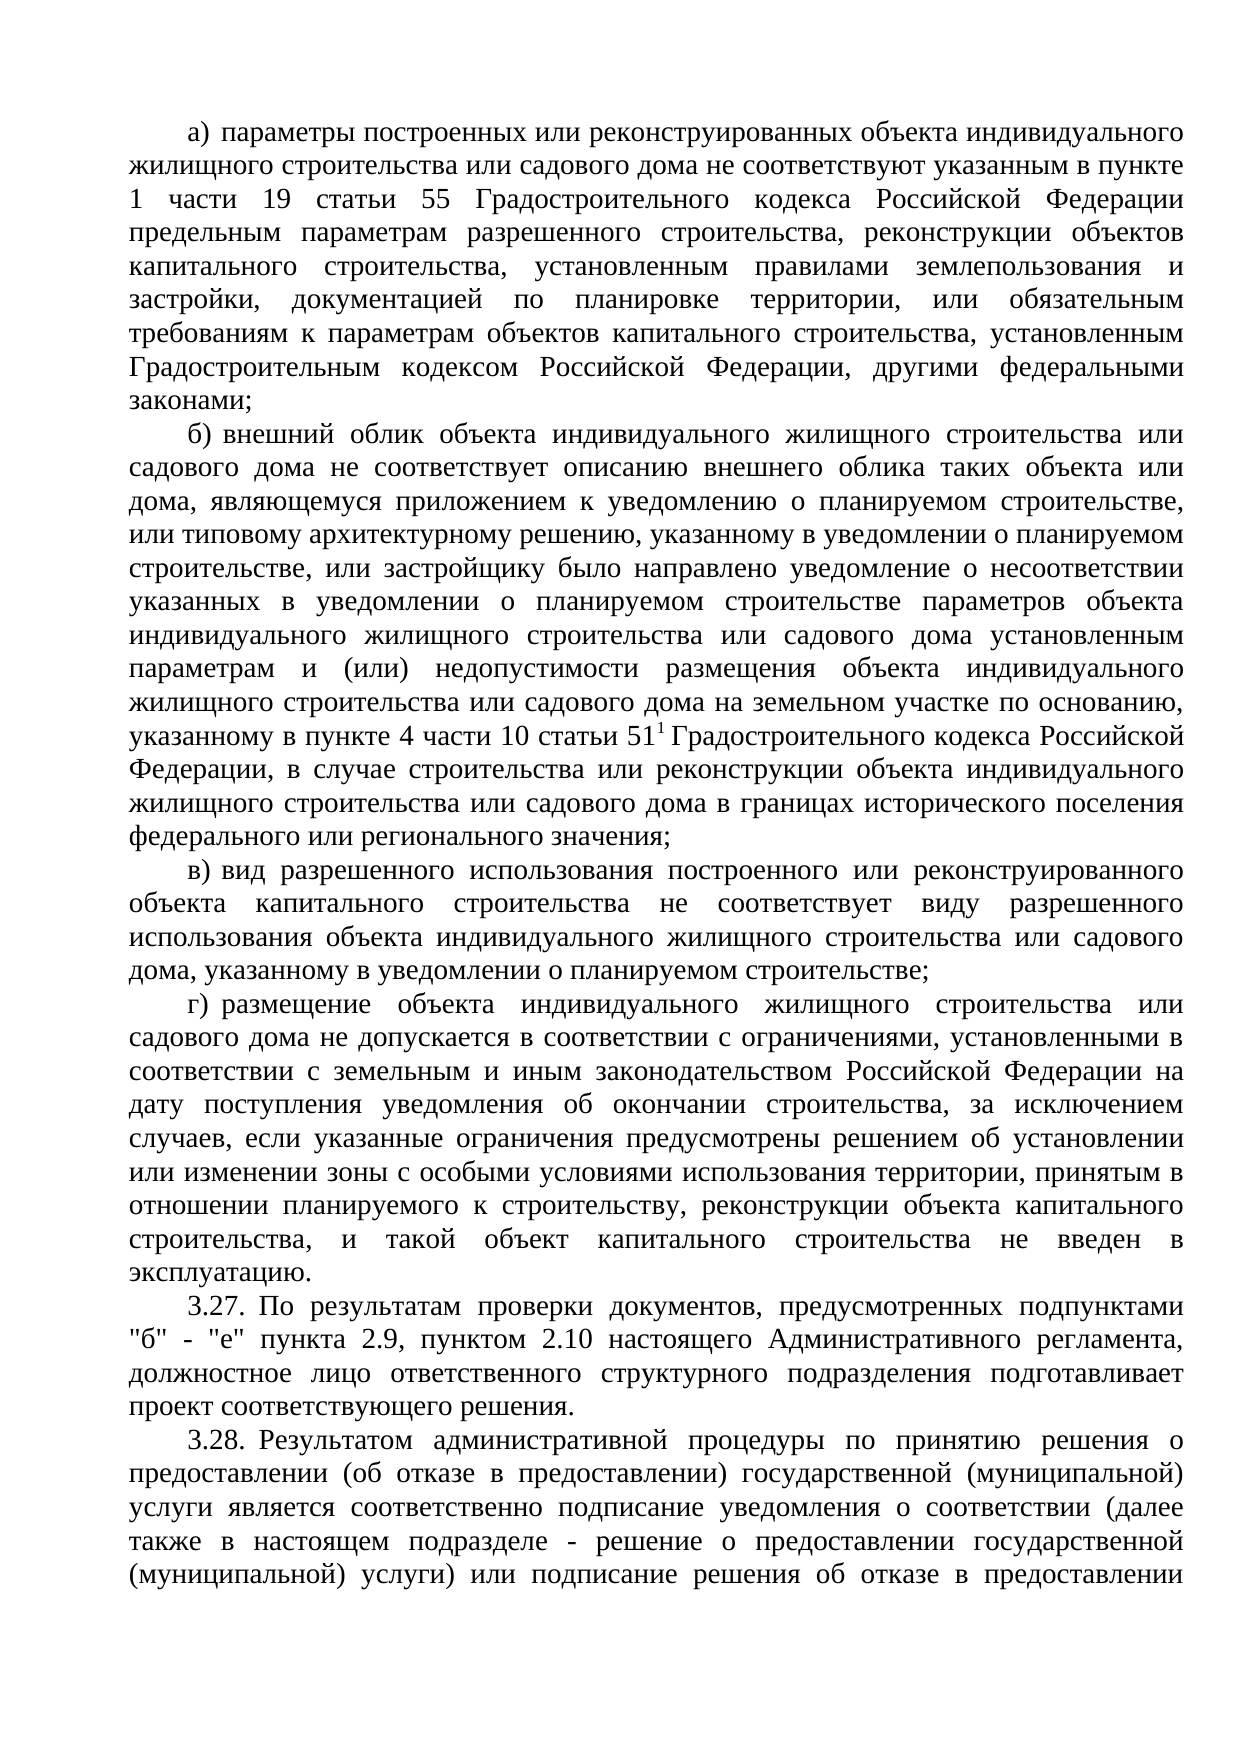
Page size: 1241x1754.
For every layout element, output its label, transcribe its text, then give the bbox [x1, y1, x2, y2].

text а) параметры построенных или реконструированных объекта индивидуального жилищного строительства или садового дома не соответствуют указанным в пункте 1 части 19 статьи 55 Градостроительного кодекса Российской Федерации предельным параметрам разрешенного строительства, реконструкции объектов капитального строительства, установленным правилами землепользования и застройки, документацией по планировке территории, или обязательным требованиям к параметрам объектов капитального строительства, установленным Градостроительным кодексом Российской Федерации, другими федеральными законами; [129, 114, 1185, 416]
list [129, 1422, 1185, 1590]
text г) размещение объекта индивидуального жилищного строительства или садового дома не допускается в соответствии с ограничениями, установленными в соответствии с земельным и иным законодательством Российской Федерации на дату поступления уведомления об окончании строительства, за исключением случаев, если указанные ограничения предусмотрены решением об установлении или изменении зоны с особыми условиями использования территории, принятым в отношении планируемого к строительству, реконструкции объекта капитального строительства, и такой объект капитального строительства не введен в эксплуатацию. [129, 986, 1185, 1288]
text в) вид разрешенного использования построенного или реконструированного объекта капитального строительства не соответствует виду разрешенного использования объекта индивидуального жилищного строительства или садового дома, указанному в уведомлении о планируемом строительстве; [129, 852, 1185, 986]
text б) внешний облик объекта индивидуального жилищного строительства или садового дома не соответствует описанию внешнего облика таких объекта или дома, являющемуся приложением к уведомлению о планируемом строительстве, или типовому архитектурному решению, указанному в уведомлении о планируемом строительстве, или застройщику было направлено уведомление о несоответствии указанных в уведомлении о планируемом строительстве параметров объекта индивидуального жилищного строительства или садового дома установленным параметрам и (или) недопустимости размещения объекта индивидуального жилищного строительства или садового дома на земельном участке по основанию, указанному в пункте 4 части 10 статьи 511 Градостроительного кодекса Российской Федерации, в случае строительства или реконструкции объекта индивидуального жилищного строительства или садового дома в границах исторического поселения федерального или регионального значения; [129, 416, 1185, 852]
list По результатам проверки документов, предусмотренных подпунктами "б" - "е" пункта 2.9, пунктом 2.10 настоящего Административного регламента, должностное лицо ответственного структурного подразделения подготавливает проект соответствующего решения. [129, 1288, 1185, 1422]
